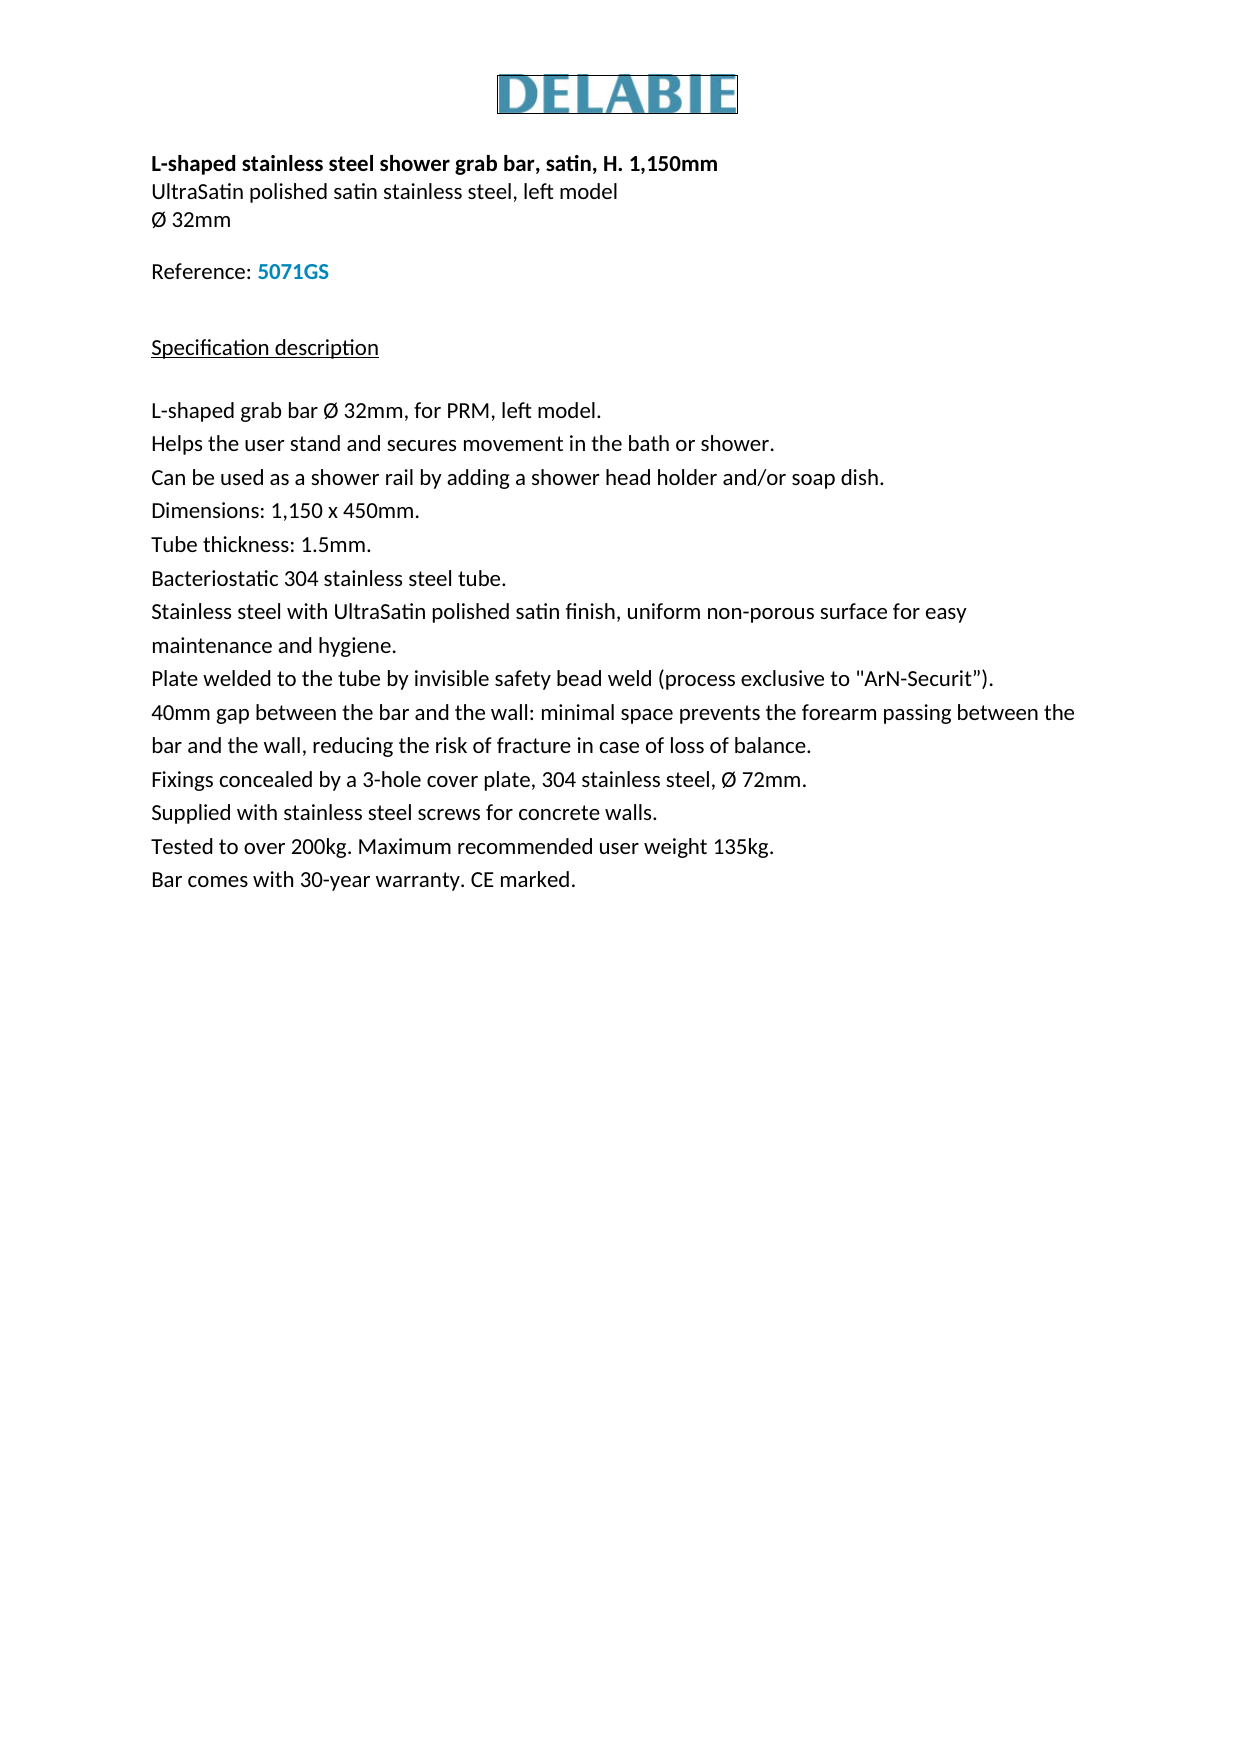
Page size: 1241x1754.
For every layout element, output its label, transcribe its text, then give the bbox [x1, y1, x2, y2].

text Dimensions: 1,150 x 450mm. [151, 497, 1084, 525]
text Plate welded to the tube by invisible safety bead weld (process exclusive to "ArN-Securit”). [151, 664, 1084, 692]
text L-shaped stainless steel shower grab bar, satin, H. 1,150mm [151, 149, 1084, 177]
text Specification description [151, 333, 1084, 361]
text Helps the user stand and secures movement in the bath or shower. [151, 429, 1084, 458]
text Stainless steel with UltraSatin polished satin finish, uniform non-porous surface for easy maintenance and hygiene. [151, 597, 1084, 659]
text Bar comes with 30-year warranty. CE marked. [151, 866, 1084, 894]
text Can be used as a shower rail by adding a shower head holder and/or soap dish. [151, 463, 1084, 491]
text Ø 32mm [151, 205, 1084, 233]
text Tested to over 200kg. Maximum recommended user weight 135kg. [151, 832, 1084, 860]
text 40mm gap between the bar and the wall: minimal space prevents the forearm passing between the bar and the wall, reducing the risk of fracture in case of loss of balance. [151, 698, 1084, 759]
text Bacteriostatic 304 stainless steel tube. [151, 564, 1084, 592]
text L-shaped grab bar Ø 32mm, for PRM, left model. [151, 396, 1084, 424]
text Fixings concealed by a 3-hole cover plate, 304 stainless steel, Ø 72mm. [151, 765, 1084, 793]
text UltraSatin polished satin stainless steel, left model [151, 177, 1084, 205]
text Reference: 5071GS [151, 257, 1084, 285]
text Tube thickness: 1.5mm. [151, 530, 1084, 558]
text Supplied with stainless steel screws for concrete walls. [151, 798, 1084, 827]
picture [498, 76, 737, 113]
